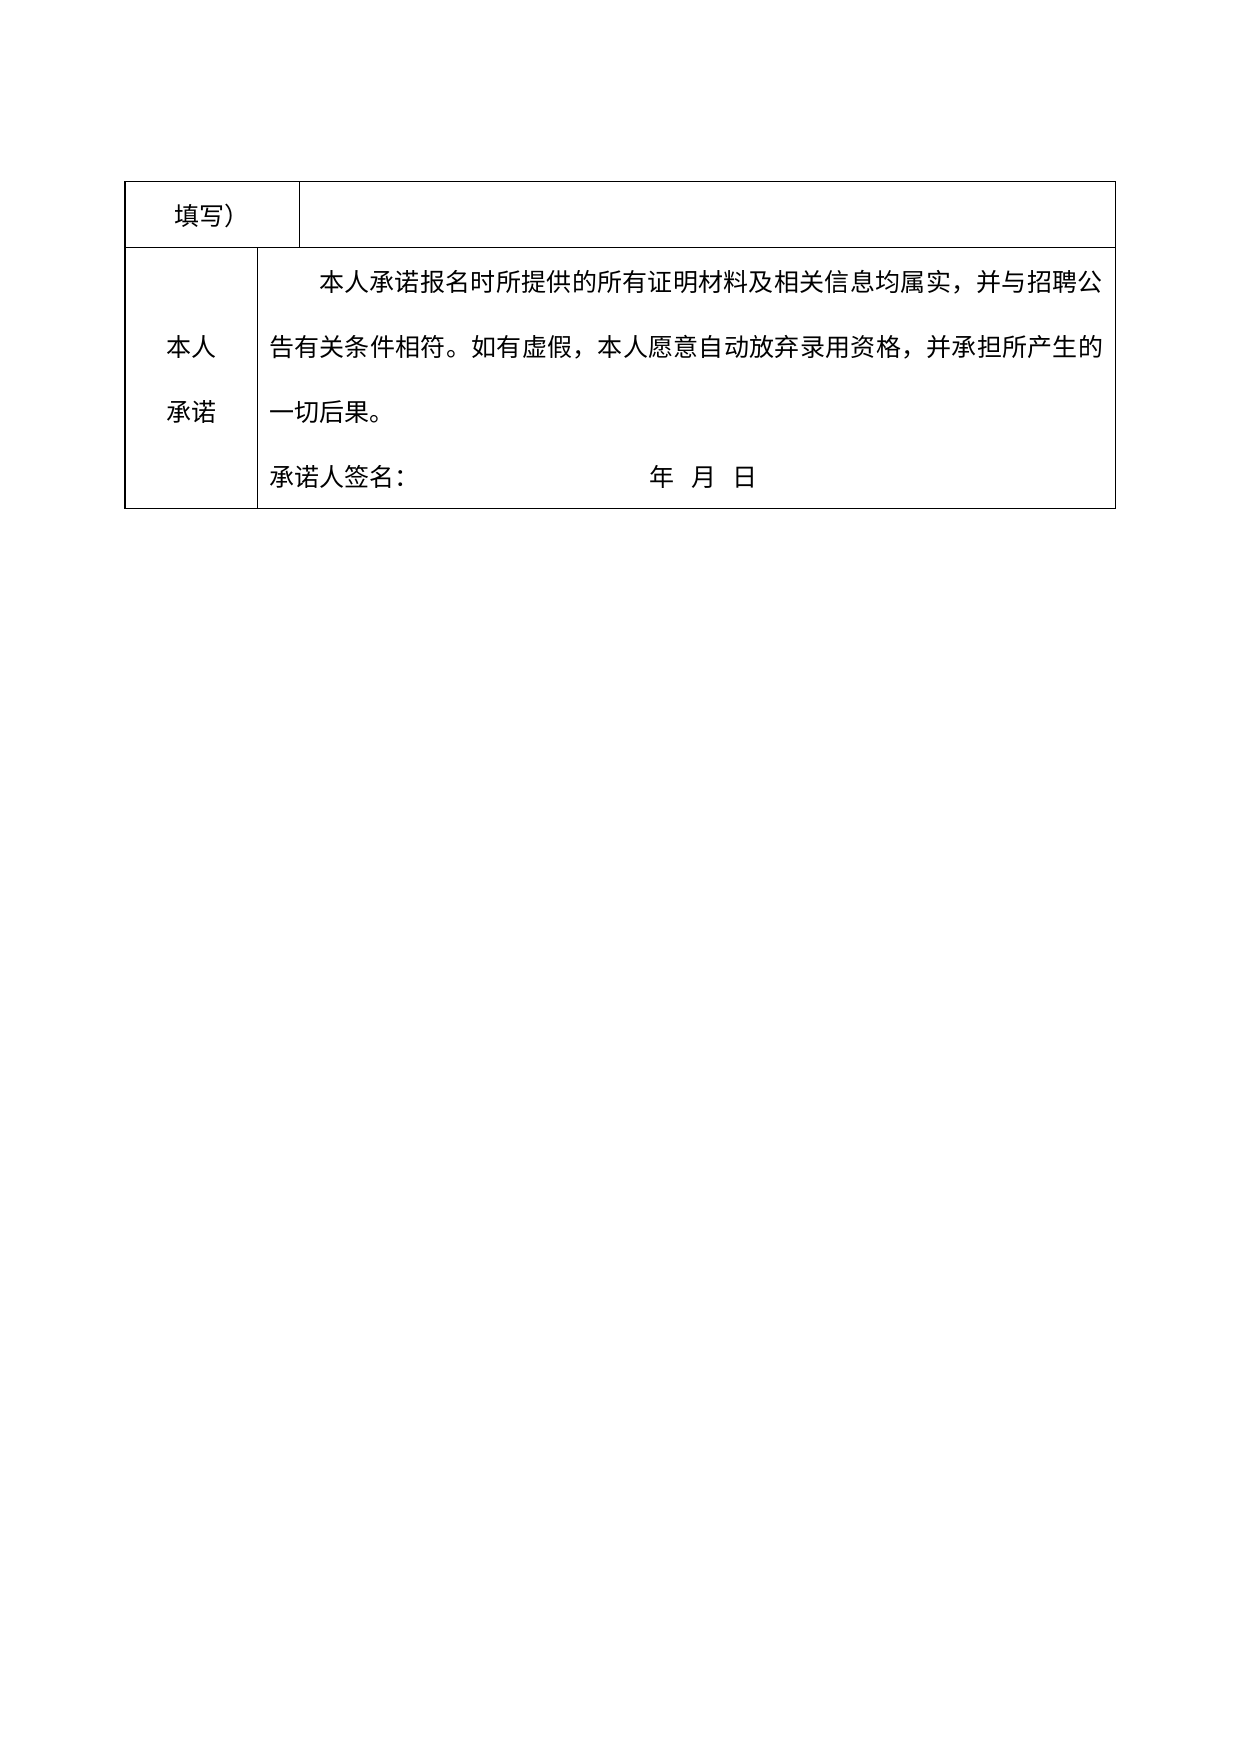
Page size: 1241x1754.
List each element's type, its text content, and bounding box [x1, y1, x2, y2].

table_cell [300, 182, 1115, 247]
table_cell 本人承诺报名时所提供的所有证明材料及相关信息均属实，并与招聘公告有关条件相符。如有虚假，本人愿意自动放弃录用资格，并承担所产生的一切后果。 承诺人签名： 年 月 日 [258, 248, 1115, 508]
table_cell 本人 承诺 [126, 248, 257, 508]
table_cell 简历（学习工作从高中开始填写） [126, 182, 299, 247]
